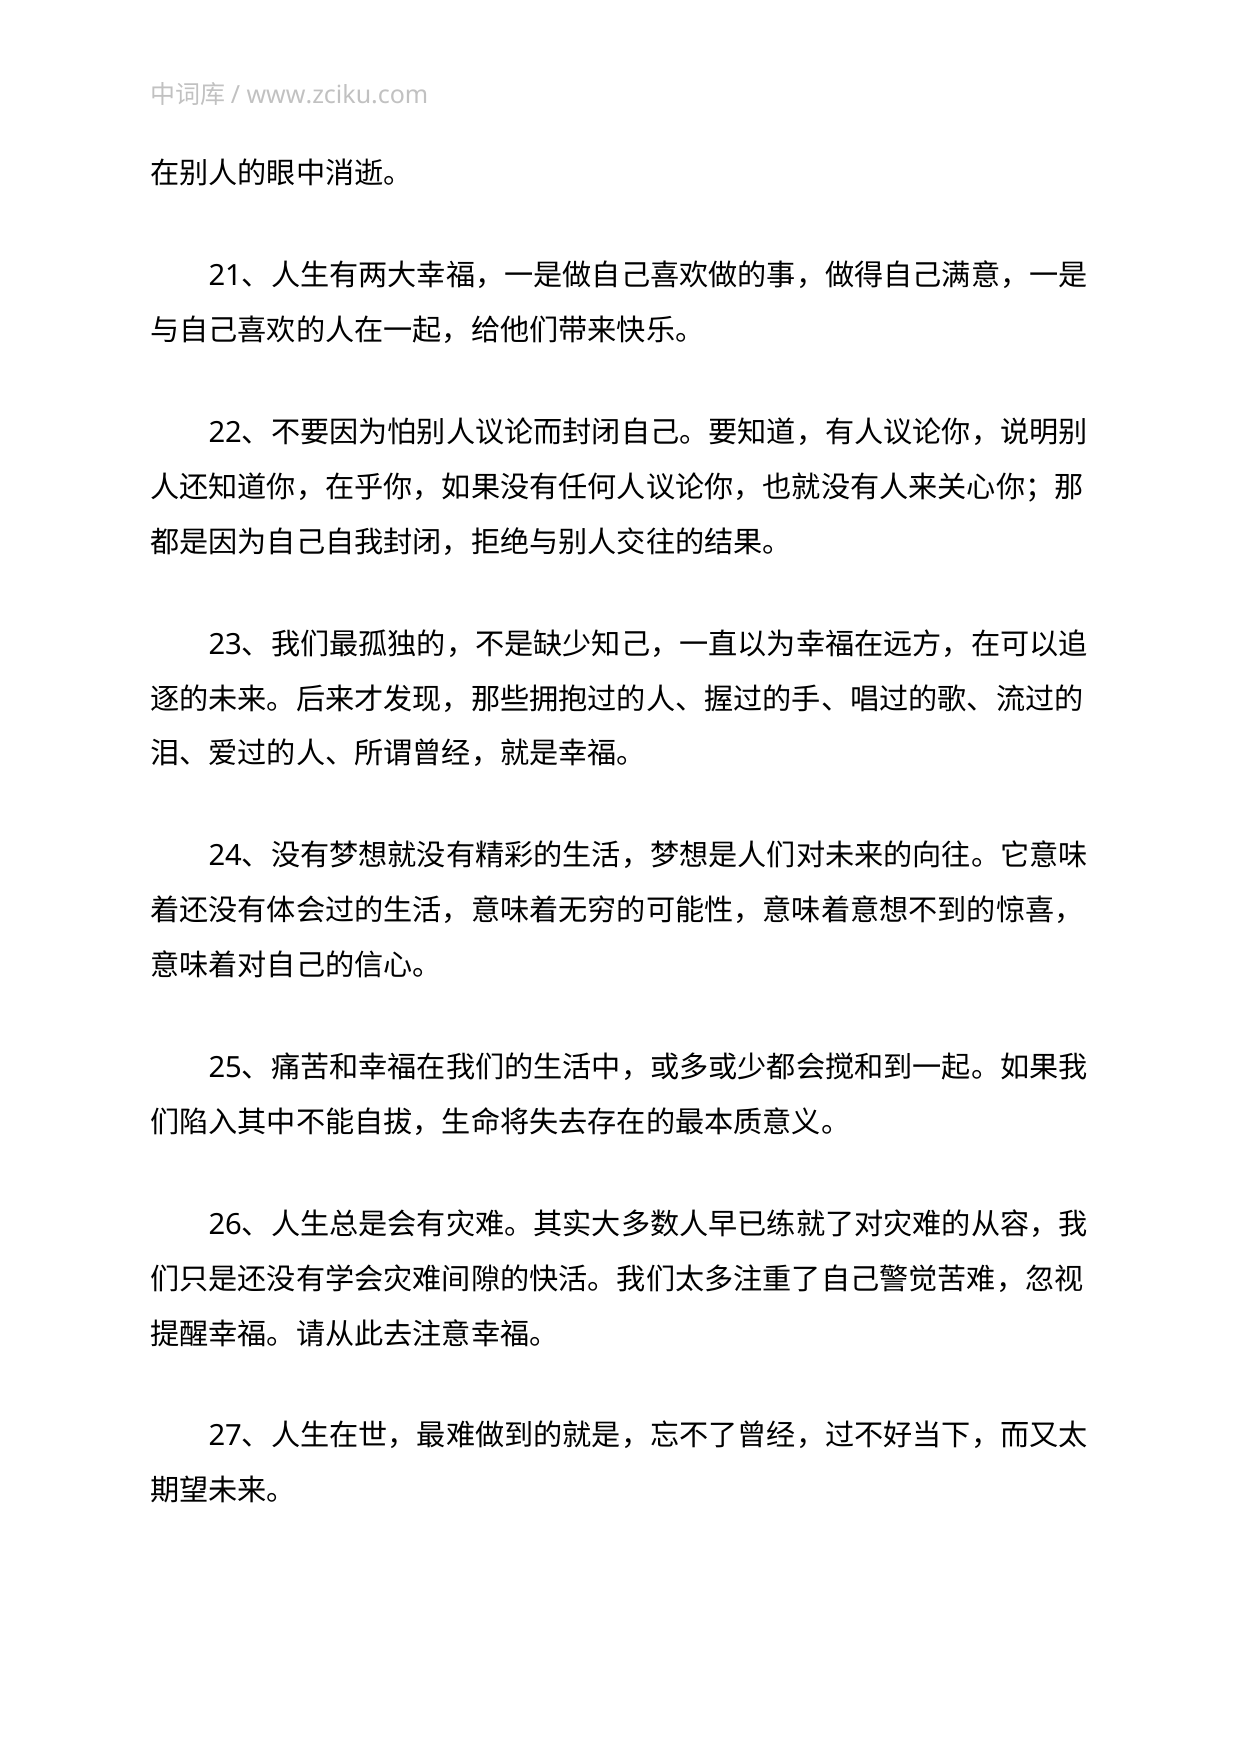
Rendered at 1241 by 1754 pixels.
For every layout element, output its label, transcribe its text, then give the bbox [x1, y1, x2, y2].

text 25、痛苦和幸福在我们的生活中，或多或少都会搅和到一起。如果我们陷入其中不能自拔，生命将失去存在的最本质意义。 [150, 1043, 1090, 1141]
text 23、我们最孤独的，不是缺少知己，一直以为幸福在远方，在可以追逐的未来。后来才发现，那些拥抱过的人、握过的手、唱过的歌、流过的泪、爱过的人、所谓曾经，就是幸福。 [150, 620, 1090, 772]
text 22、不要因为怕别人议论而封闭自己。要知道，有人议论你，说明别人还知道你，在乎你，如果没有任何人议论你，也就没有人来关心你；那都是因为自己自我封闭，拒绝与别人交往的结果。 [150, 408, 1090, 561]
text 27、人生在世，最难做到的就是，忘不了曾经，过不好当下，而又太期望未来。 [150, 1412, 1090, 1509]
text 24、没有梦想就没有精彩的生活，梦想是人们对未来的向往。它意味着还没有体会过的生活，意味着无穷的可能性，意味着意想不到的惊喜，意味着对自己的信心。 [150, 832, 1090, 984]
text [150, 150, 1090, 192]
text 21、人生有两大幸福，一是做自己喜欢做的事，做得自己满意，一是与自己喜欢的人在一起，给他们带来快乐。 [150, 252, 1090, 349]
text 26、人生总是会有灾难。其实大多数人早已练就了对灾难的从容，我们只是还没有学会灾难间隙的快活。我们太多注重了自己警觉苦难，忽视提醒幸福。请从此去注意幸福。 [150, 1200, 1090, 1352]
